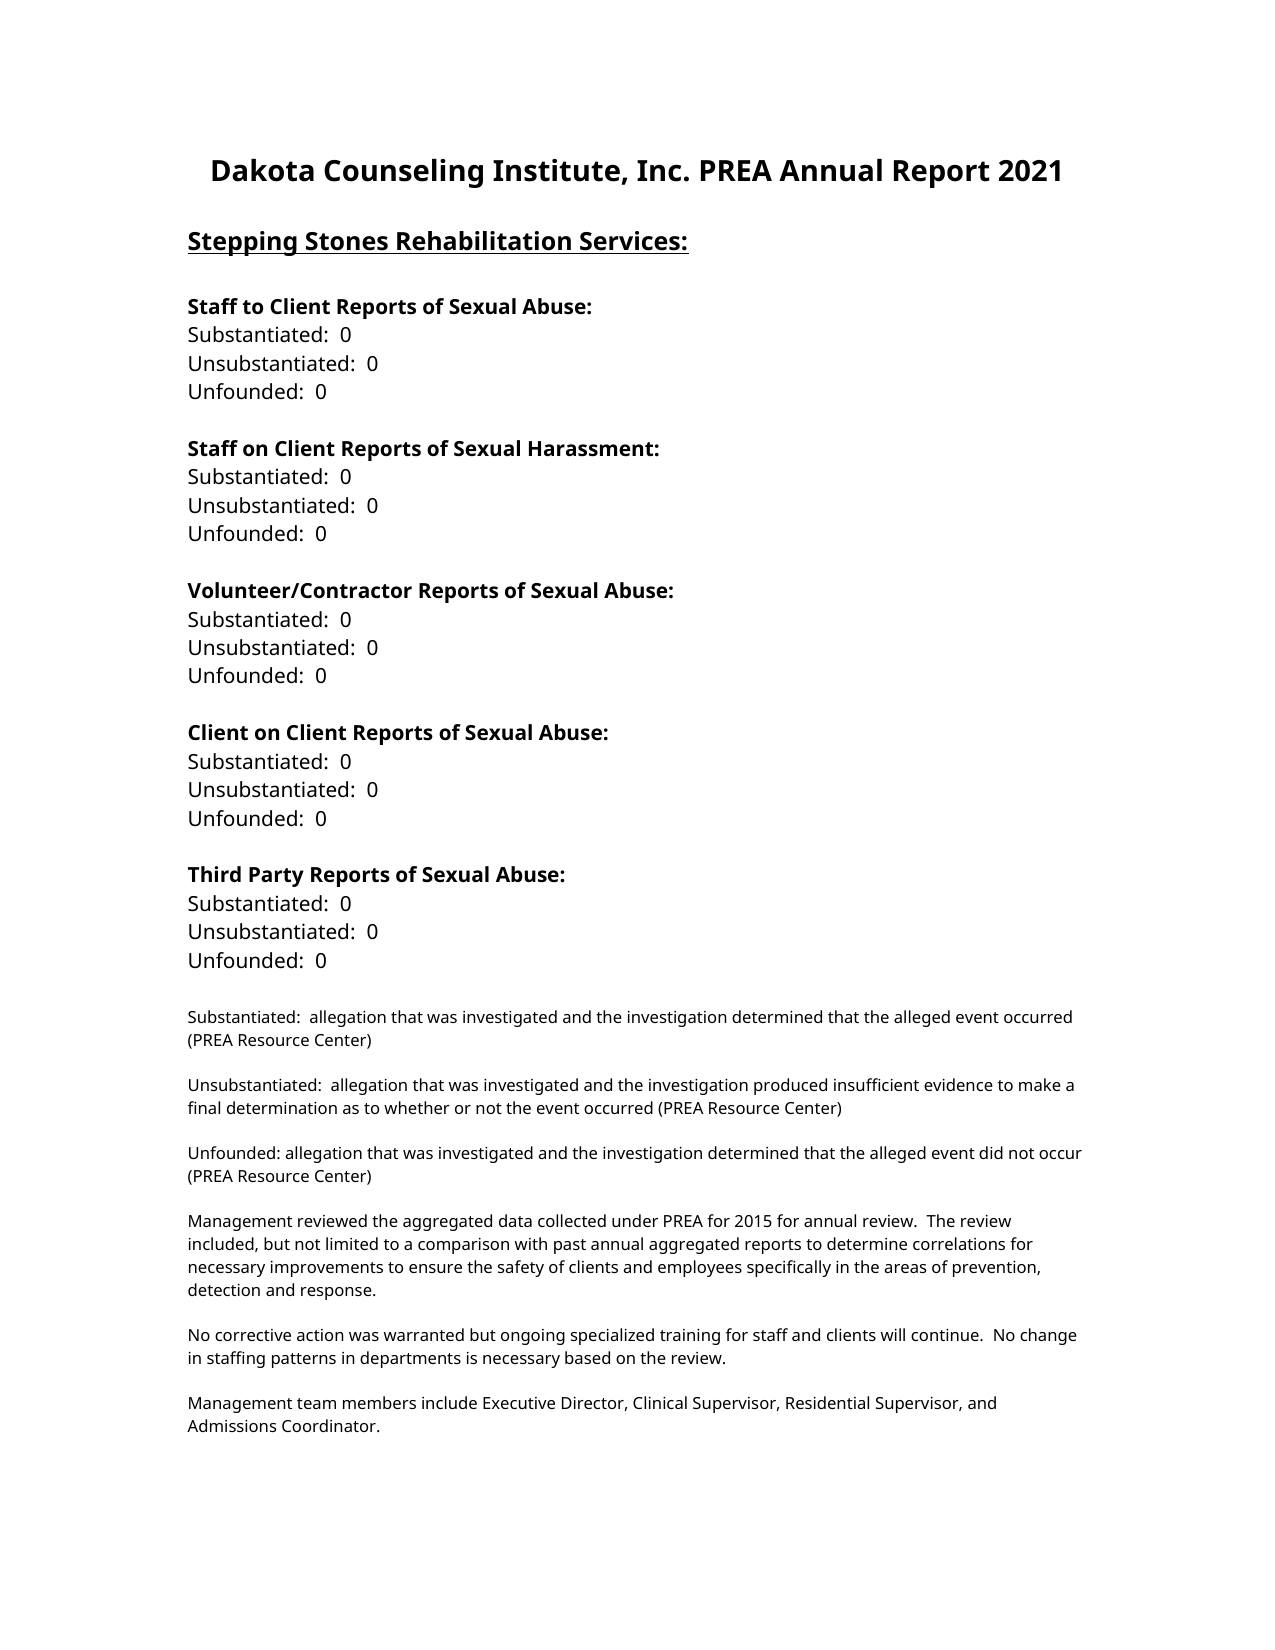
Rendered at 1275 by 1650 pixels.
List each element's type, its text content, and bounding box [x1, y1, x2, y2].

text Volunteer/Contractor Reports of Sexual Abuse: [187, 576, 1087, 605]
text Client on Client Reports of Sexual Abuse: [187, 718, 1087, 747]
text No corrective action was warranted but ongoing specialized training for staff and clients will continue. No change in staffing patterns in departments is necessary based on the review. [187, 1323, 1087, 1369]
text Substantiated: 0 [187, 605, 1087, 633]
text Substantiated: 0 [187, 747, 1087, 775]
text Substantiated: 0 [187, 320, 1087, 349]
text Unsubstantiated: 0 [187, 491, 1087, 519]
text Substantiated: 0 [187, 462, 1087, 491]
text Management reviewed the aggregated data collected under PREA for 2015 for annual review. The review included, but not limited to a comparison with past annual aggregated reports to determine correlations for necessary improvements to ensure the safety of clients and employees specifically in the areas of prevention, detection and response. [187, 1210, 1087, 1301]
text Unfounded: 0 [187, 377, 1087, 406]
text Unfounded: 0 [187, 519, 1087, 548]
text Unfounded: 0 [187, 804, 1087, 832]
text Unsubstantiated: 0 [187, 775, 1087, 804]
text Unfounded: 0 [187, 662, 1087, 690]
text Unsubstantiated: 0 [187, 917, 1087, 946]
text Unsubstantiated: 0 [187, 633, 1087, 662]
text Staff to Client Reports of Sexual Abuse: [187, 292, 1087, 320]
text Third Party Reports of Sexual Abuse: [187, 861, 1087, 889]
text Unfounded: allegation that was investigated and the investigation determined that the alleged event did not occur (PREA Resource Center) [187, 1142, 1087, 1187]
text Dakota Counseling Institute, Inc. PREA Annual Report 2021 [187, 150, 1087, 190]
text Staff on Client Reports of Sexual Harassment: [187, 434, 1087, 462]
text Management team members include Executive Director, Clinical Supervisor, Residential Supervisor, and Admissions Coordinator. [187, 1392, 1087, 1437]
text Substantiated: allegation that was investigated and the investigation determined that the alleged event occurred (PREA Resource Center) [187, 1006, 1087, 1051]
text Unsubstantiated: allegation that was investigated and the investigation produced insufficient evidence to make a final determination as to whether or not the event occurred (PREA Resource Center) [187, 1074, 1087, 1119]
text Unfounded: 0 [187, 946, 1087, 974]
text Stepping Stones Rehabilitation Services: [187, 224, 1087, 258]
text Unsubstantiated: 0 [187, 349, 1087, 377]
text Substantiated: 0 [187, 889, 1087, 917]
